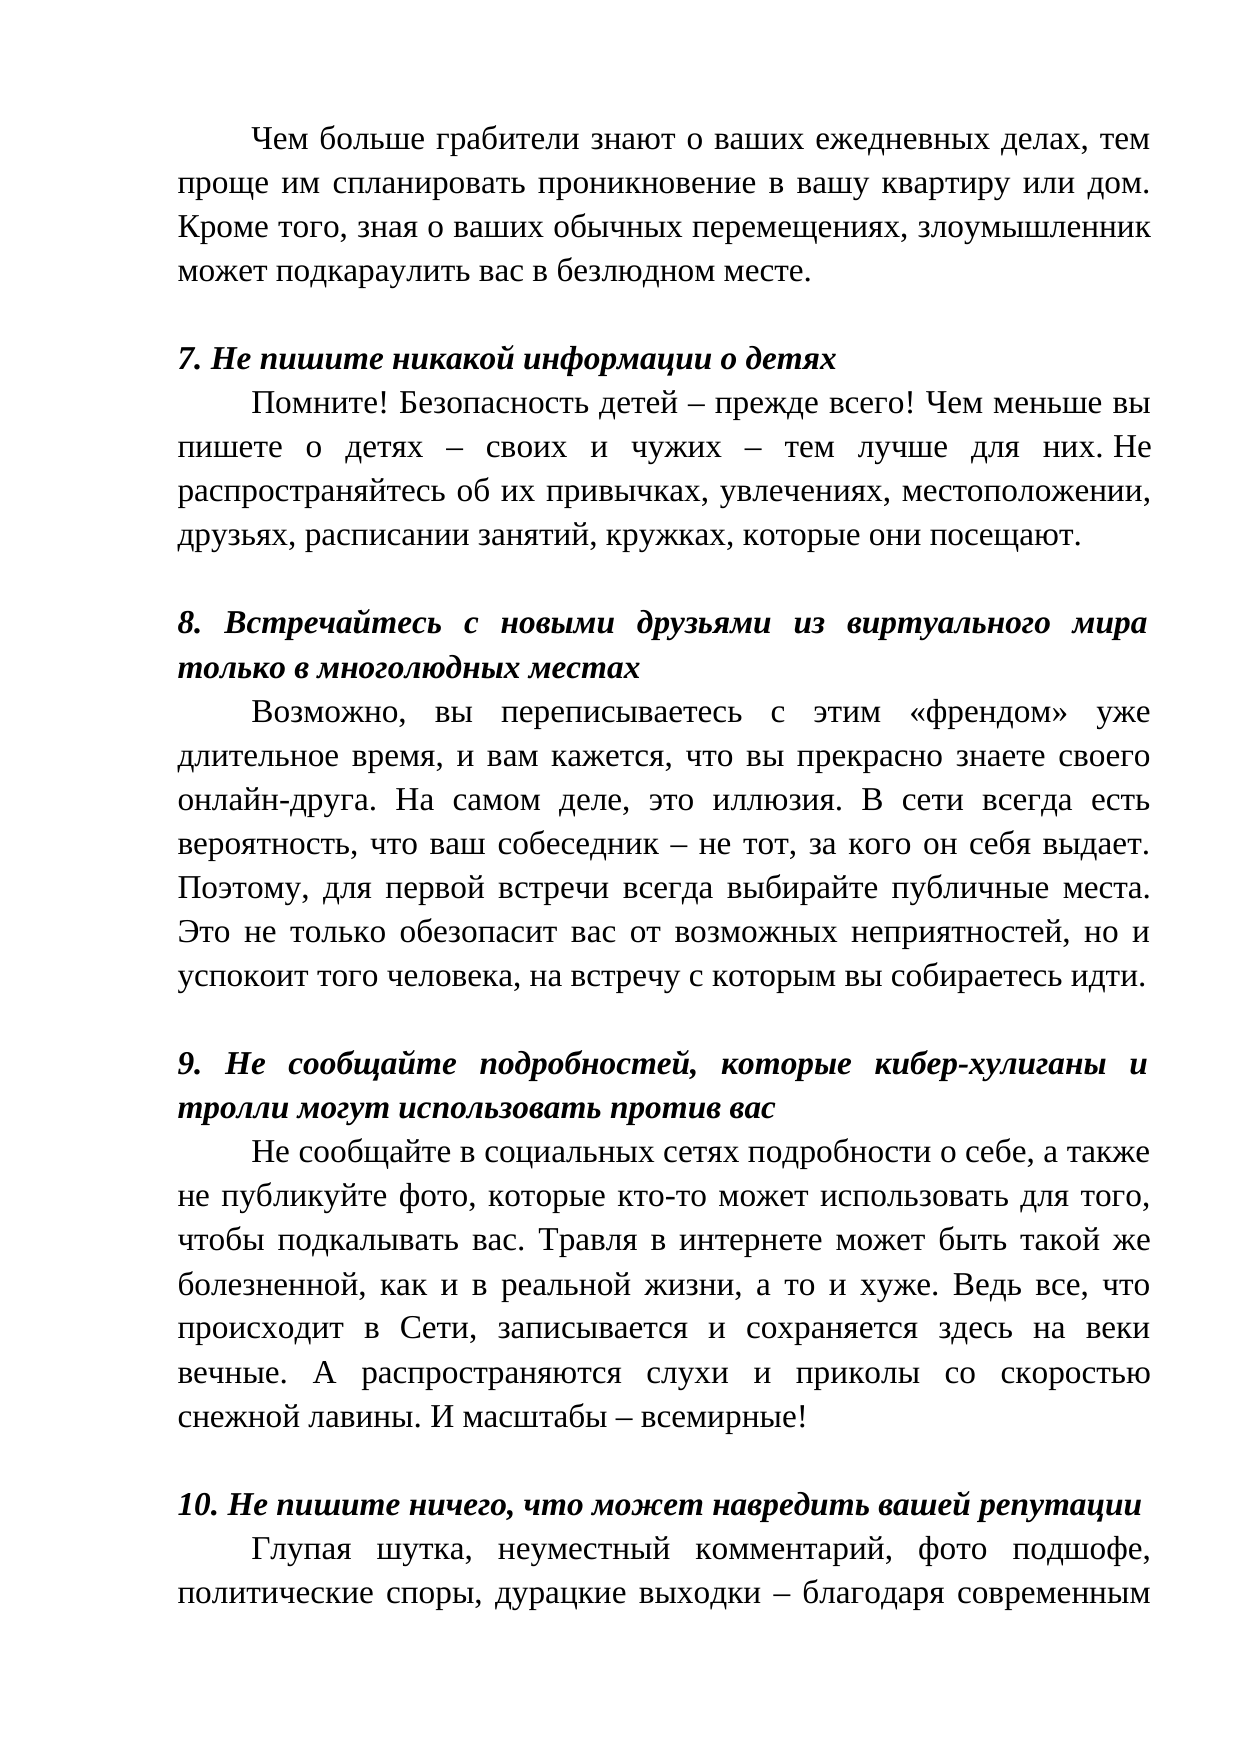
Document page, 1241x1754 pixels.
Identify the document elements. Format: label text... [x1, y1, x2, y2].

text Чем больше грабители знают о ваших ежедневных делах, тем проще им спланировать проникновение в вашу квартиру или дом. Кроме того, зная о ваших обычных перемещениях, злоумышленник может подкараулить вас в безлюдном месте. [177, 118, 1152, 289]
text Возможно, вы переписываетесь с этим «френдом» уже длительное время, и вам кажется, что вы прекрасно знаете своего онлайн-друга. На самом деле, это иллюзия. В сети всегда есть вероятность, что ваш собеседник – не тот, за кого он себя выдает. Поэтому, для первой встречи всегда выбирайте публичные места. Это не только обезопасит вас от возможных неприятностей, но и успокоит того человека, на встречу с которым вы собираетесь идти. [177, 691, 1152, 994]
text 8. Встречайтесь с новыми друзьями из виртуального мира только в многолюдных местах [177, 603, 1152, 685]
text Помните! Безопасность детей – прежде всего! Чем меньше вы пишете о детях – своих и чужих – тем лучше для них. Не распространяйтесь об их привычках, увлечениях, местоположении, друзьях, расписании занятий, кружках, которые они посещают. [177, 382, 1152, 553]
text Не сообщайте в социальных сетях подробности о себе, а также не публикуйте фото, которые кто-то может использовать для того, чтобы подкалывать вас. Травля в интернете может быть такой же болезненной, как и в реальной жизни, а то и хуже. Ведь все, что происходит в Сети, записывается и сохраняется здесь на веки вечные. А распространяются слухи и приколы со скоростью снежной лавины. И масштабы – всемирные! [177, 1132, 1152, 1434]
text 10. Не пишите ничего, что может навредить вашей репутации [177, 1484, 1152, 1522]
text 9. Не сообщайте подробностей, которые кибер-хулиганы и тролли могут использовать против вас [177, 1043, 1152, 1126]
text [177, 1528, 1152, 1611]
text 7. Не пишите никакой информации о детях [177, 338, 1152, 377]
